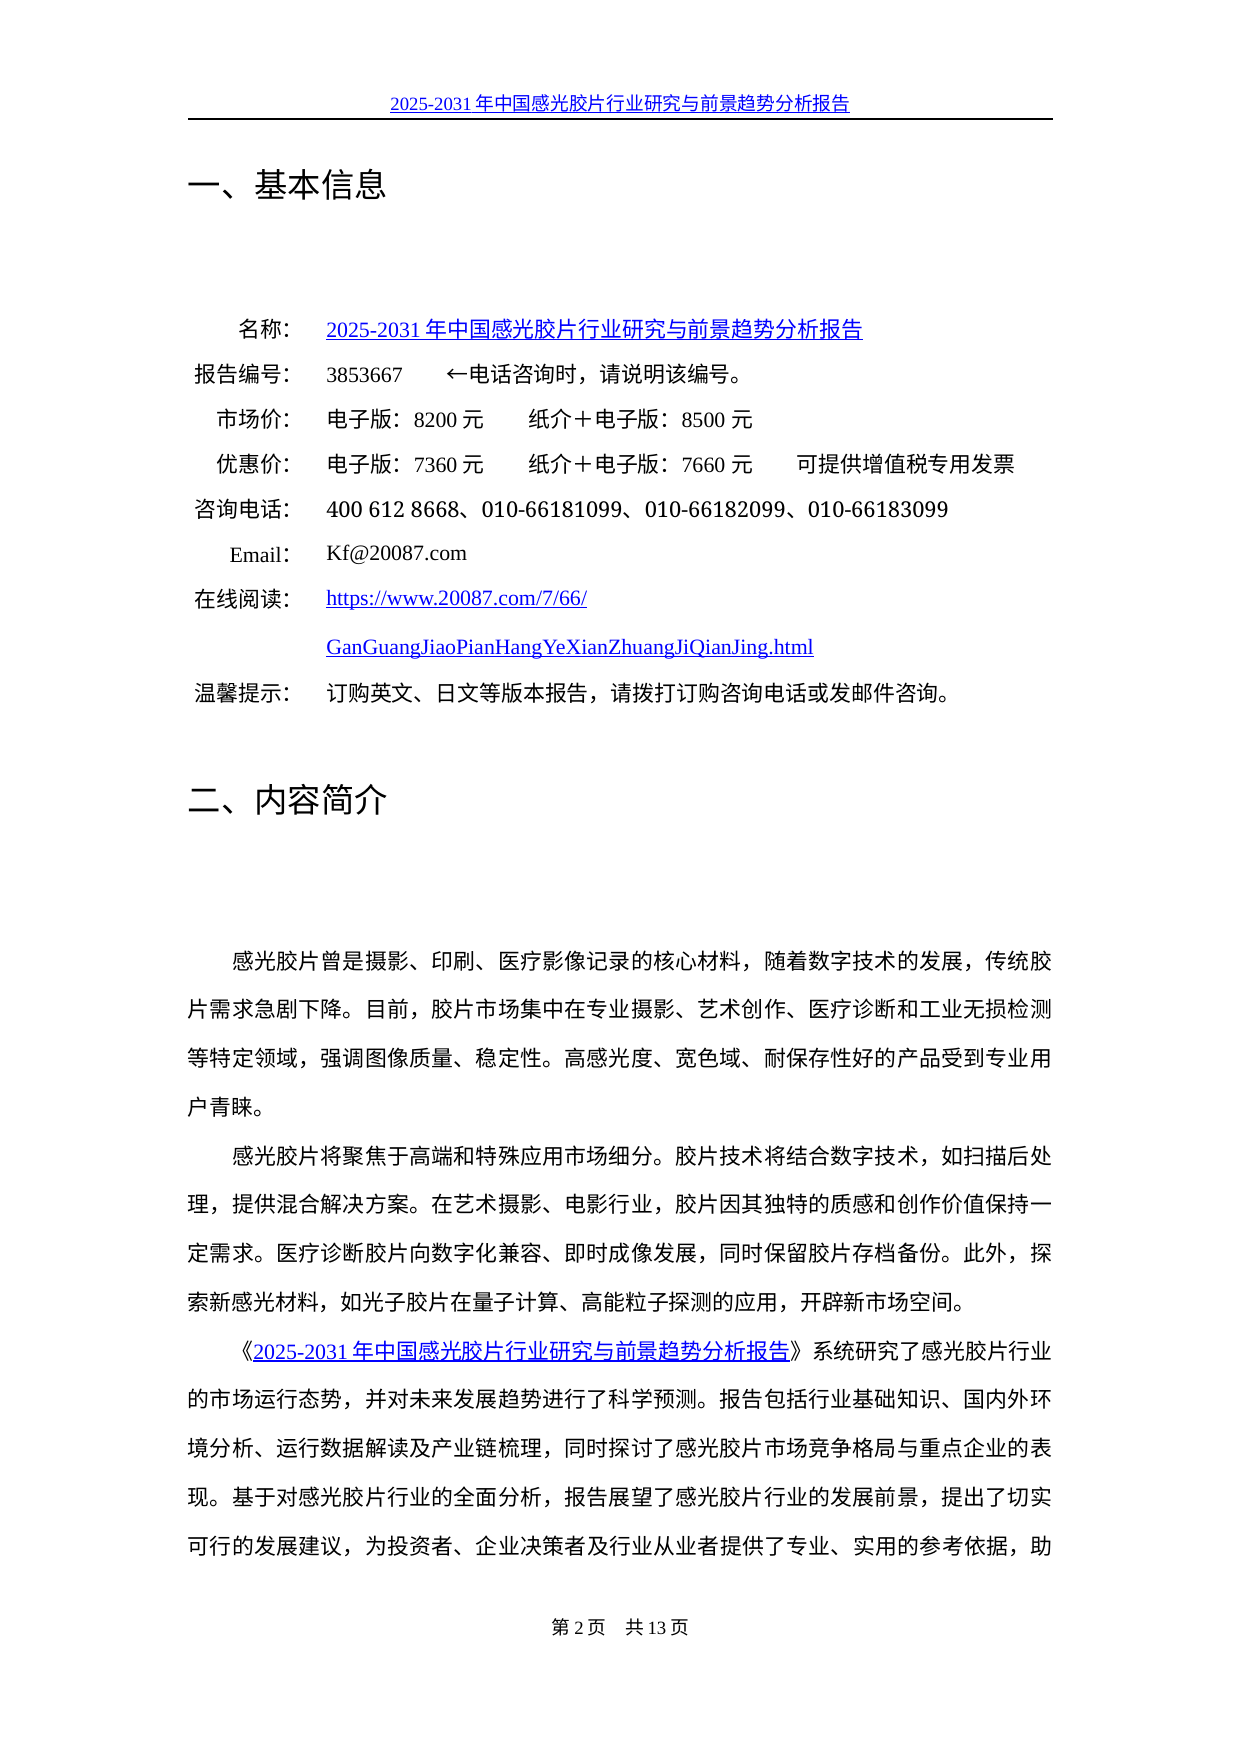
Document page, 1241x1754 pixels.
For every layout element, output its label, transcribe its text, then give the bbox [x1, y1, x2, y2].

table_cell [315, 582, 1073, 675]
table_cell 电子版：7360 元 纸介＋电子版：7660 元 可提供增值税专用发票 [315, 447, 1073, 492]
table_cell 电子版：8200 元 纸介＋电子版：8500 元 [315, 402, 1073, 447]
table_cell 3853667 ←电话咨询时，请说明该编号。 [315, 357, 1073, 402]
table_header 2025-2031年中国感光胶片行业研究与前景趋势分析报告 [315, 312, 1073, 357]
table_cell 订购英文、日文等版本报告，请拨打订购咨询电话或发邮件咨询。 [315, 675, 1073, 720]
table_cell Email： [167, 537, 315, 582]
title 二、内容简介 [187, 766, 1053, 831]
table_cell 在线阅读： [167, 582, 315, 675]
title 一、基本信息 [187, 150, 1053, 215]
table_header 名称： [167, 312, 315, 357]
table_cell 温馨提示： [167, 675, 315, 720]
table_cell 优惠价： [167, 447, 315, 492]
table_cell 400 612 8668、010-66181099、010-66182099、010-66183099 [315, 492, 1073, 537]
table_cell 市场价： [167, 402, 315, 447]
table_cell Kf@20087.com [315, 537, 1073, 582]
table_cell 报告编号： [167, 357, 315, 402]
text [187, 943, 1053, 1561]
table_cell 咨询电话： [167, 492, 315, 537]
